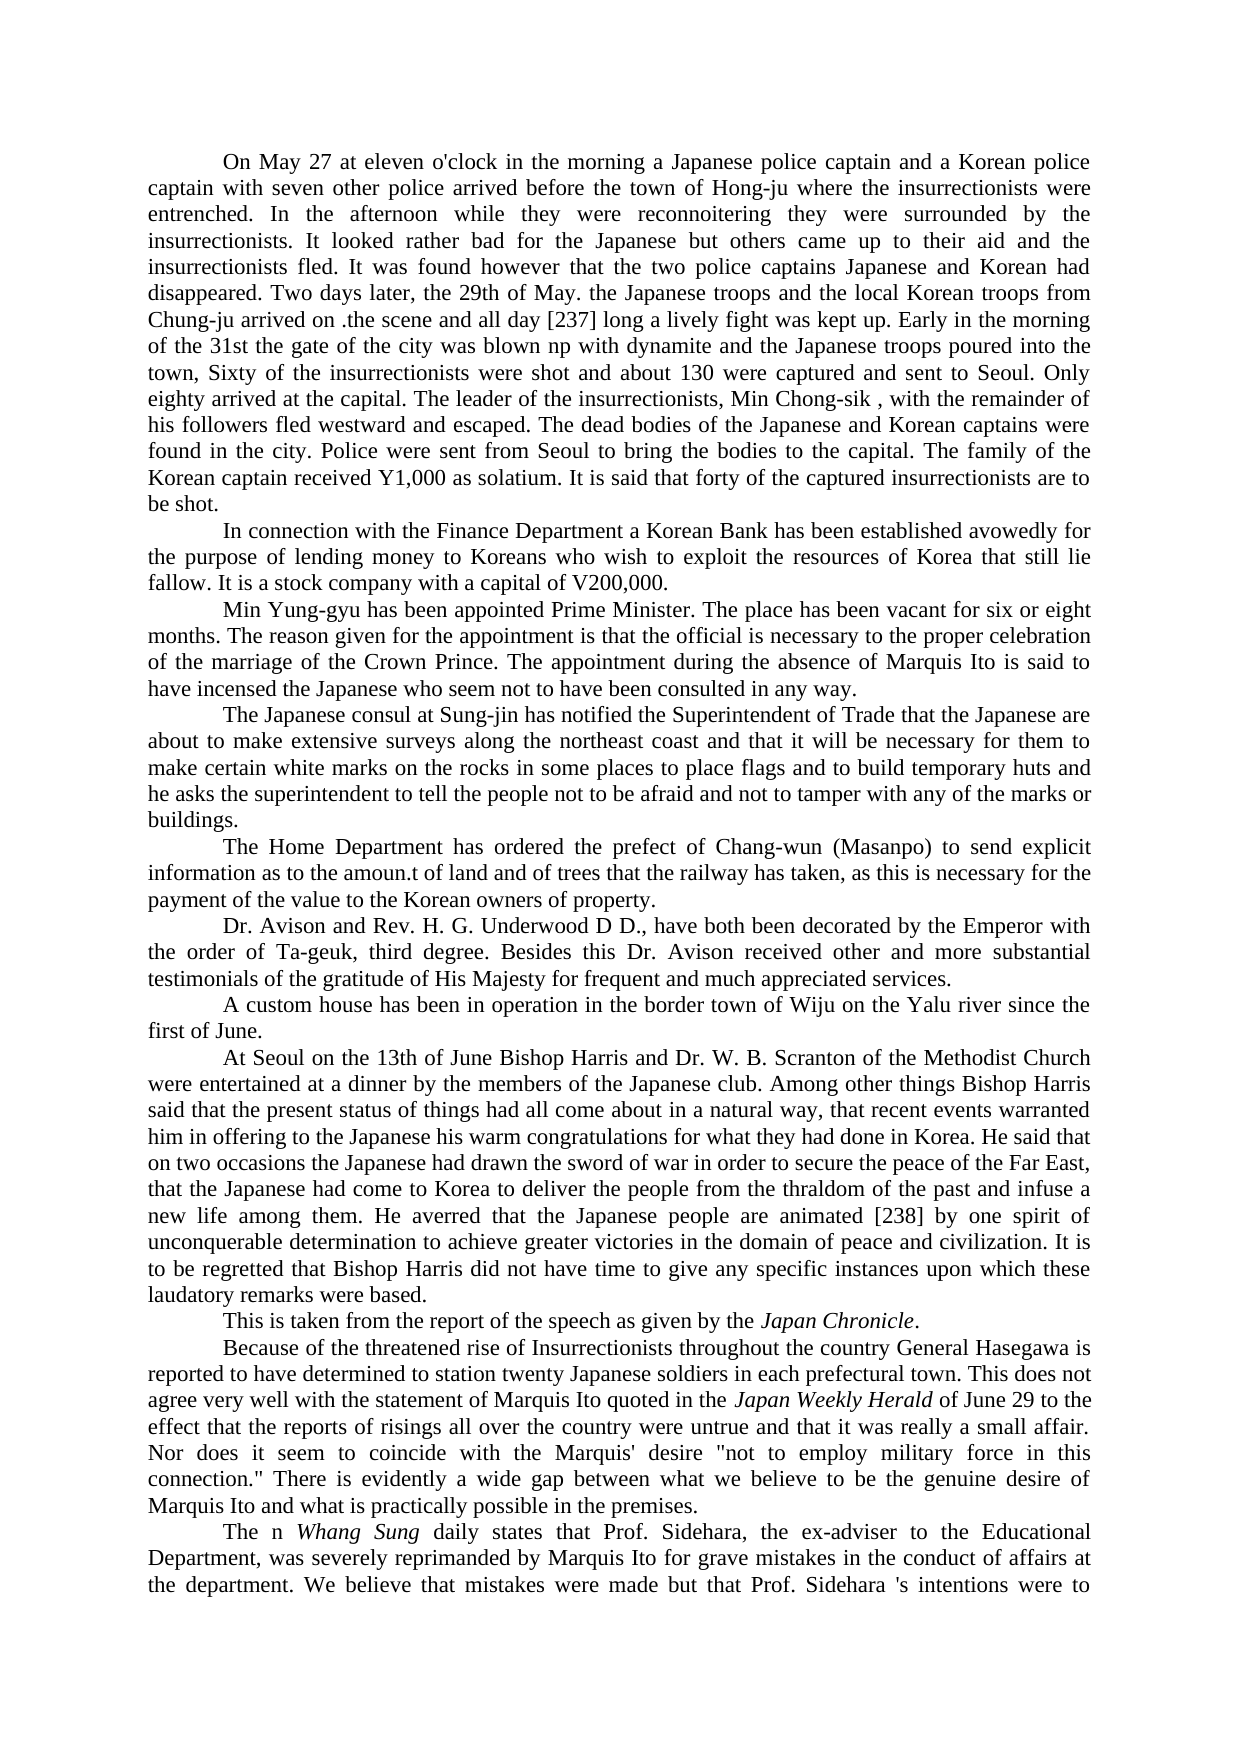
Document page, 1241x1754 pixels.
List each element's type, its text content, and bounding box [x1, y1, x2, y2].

text Because of the threatened rise of Insurrectionists throughout the country General Hasegawa is reported to have determined to station twenty Japanese soldiers in each prefectural town. This does not agree very well with the statement of Marquis Ito quoted in the Japan Weekly Herald of June 29 to the effect that the reports of risings all over the country were untrue and that it was really a small affair. Nor does it seem to coincide with the Marquis' desire "not to employ military force in this connection." There is evidently a wide gap between what we believe to be the genuine desire of Marquis Ito and what is practically possible in the premises. [148, 1334, 1092, 1518]
text Dr. Avison and Rev. H. G. Underwood D D., have both been decorated by the Emperor with the order of Ta-geuk, third degree. Besides this Dr. Avison received other and more substantial testimonials of the gratitude of His Majesty for frequent and much appreciated services. [148, 912, 1092, 991]
text On May 27 at eleven o'clock in the morning a Japanese police captain and a Korean police captain with seven other police arrived before the town of Hong-ju where the insurrectionists were entrenched. In the afternoon while they were reconnoitering they were surrounded by the insurrectionists. It looked rather bad for the Japanese but others came up to their aid and the insurrectionists fled. It was found however that the two police captains Japanese and Korean had disappeared. Two days later, the 29th of May. the Japanese troops and the local Korean troops from Chung-ju arrived on .the scene and all day [237] long a lively fight was kept up. Early in the morning of the 31st the gate of the city was blown np with dynamite and the Japanese troops poured into the town, Sixty of the insurrectionists were shot and about 130 were captured and sent to Seoul. Only eighty arrived at the capital. The leader of the insurrectionists, Min Chong-sik , with the remainder of his followers fled westward and escaped. The dead bodies of the Japanese and Korean captains were found in the city. Police were sent from Seoul to bring the bodies to the capital. The family of the Korean captain received Y1,000 as solatium. It is said that forty of the captured insurrectionists are to be shot. [148, 148, 1092, 517]
text At Seoul on the 13th of June Bishop Harris and Dr. W. B. Scranton of the Methodist Church were entertained at a dinner by the members of the Japanese club. Among other things Bishop Harris said that the present status of things had all come about in a natural way, that recent events warranted him in offering to the Japanese his warm congratulations for what they had done in Korea. He said that on two occasions the Japanese had drawn the sword of war in order to secure the peace of the Far East, that the Japanese had come to Korea to deliver the people from the thraldom of the past and infuse a new life among them. He averred that the Japanese people are animated [238] by one spirit of unconquerable determination to achieve greater victories in the domain of peace and civilization. It is to be regretted that Bishop Harris did not have time to give any specific instances upon which these laudatory remarks were based. [148, 1044, 1092, 1307]
text In connection with the Finance Department a Korean Bank has been established avowedly for the purpose of lending money to Koreans who wish to exploit the resources of Korea that still lie fallow. It is a stock company with a capital of V200,000. [148, 517, 1092, 596]
text This is taken from the report of the speech as given by the Japan Chronicle. [148, 1307, 1092, 1334]
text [148, 1518, 1092, 1597]
text The Home Department has ordered the prefect of Chang-wun (Masanpo) to send explicit information as to the amoun.t of land and of trees that the railway has taken, as this is necessary for the payment of the value to the Korean owners of property. [148, 833, 1092, 912]
text A custom house has been in operation in the border town of Wiju on the Yalu river since the first of June. [148, 991, 1092, 1044]
text The Japanese consul at Sung-jin has notified the Superintendent of Trade that the Japanese are about to make extensive surveys along the northeast coast and that it will be necessary for them to make certain white marks on the rocks in some places to place flags and to build temporary huts and he asks the superintendent to tell the people not to be afraid and not to tamper with any of the marks or buildings. [148, 701, 1092, 833]
text Min Yung-gyu has been appointed Prime Minister. The place has been vacant for six or eight months. The reason given for the appointment is that the official is necessary to the proper celebration of the marriage of the Crown Prince. The appointment during the absence of Marquis Ito is said to have incensed the Japanese who seem not to have been consulted in any way. [148, 596, 1092, 701]
